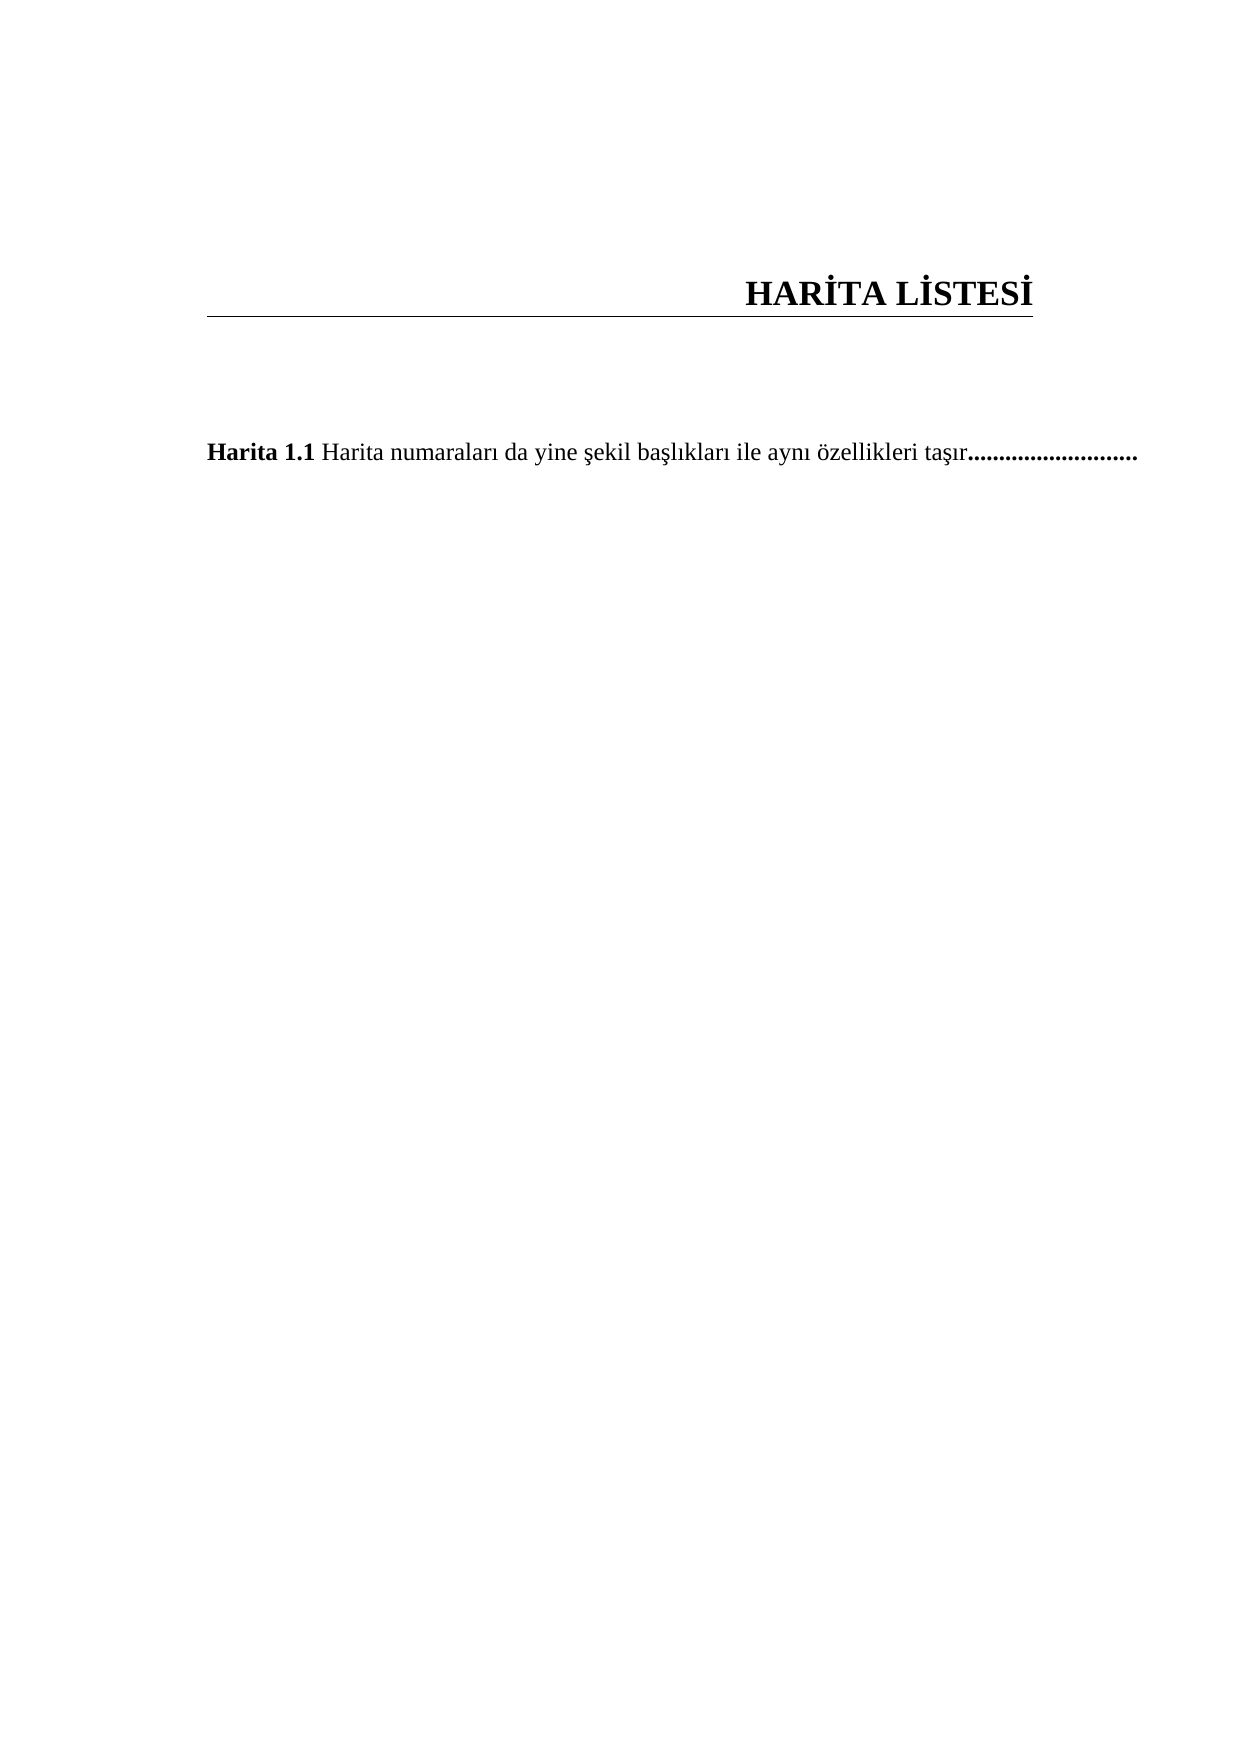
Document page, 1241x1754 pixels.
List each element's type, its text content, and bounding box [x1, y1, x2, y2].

text HARİTA LİSTESİ [207, 273, 1033, 316]
text Harita 1.1 Harita numaraları da yine şekil başlıkları ile aynı özellikleri taşır 4 [207, 437, 1033, 466]
